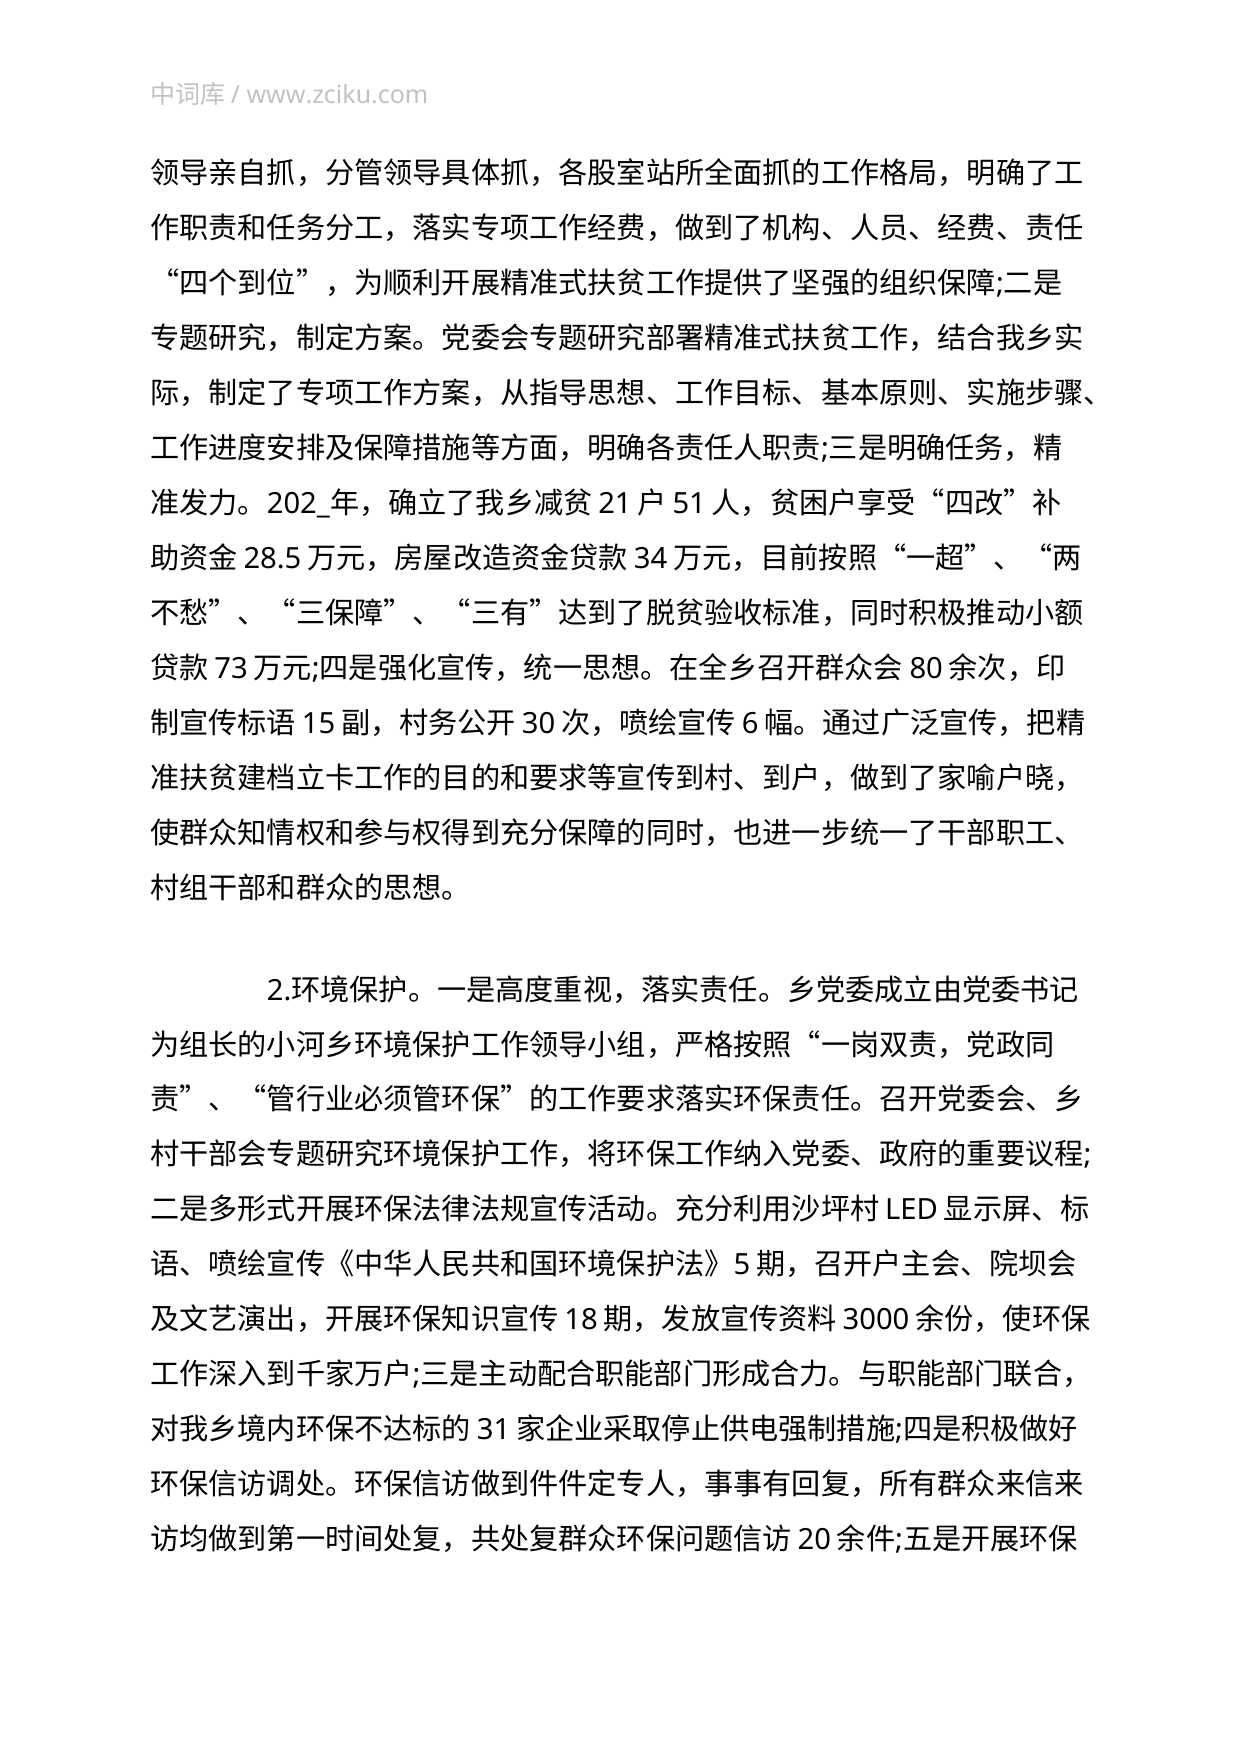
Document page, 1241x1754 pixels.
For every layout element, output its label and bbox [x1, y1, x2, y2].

text [150, 150, 1090, 907]
text [150, 966, 1090, 1558]
